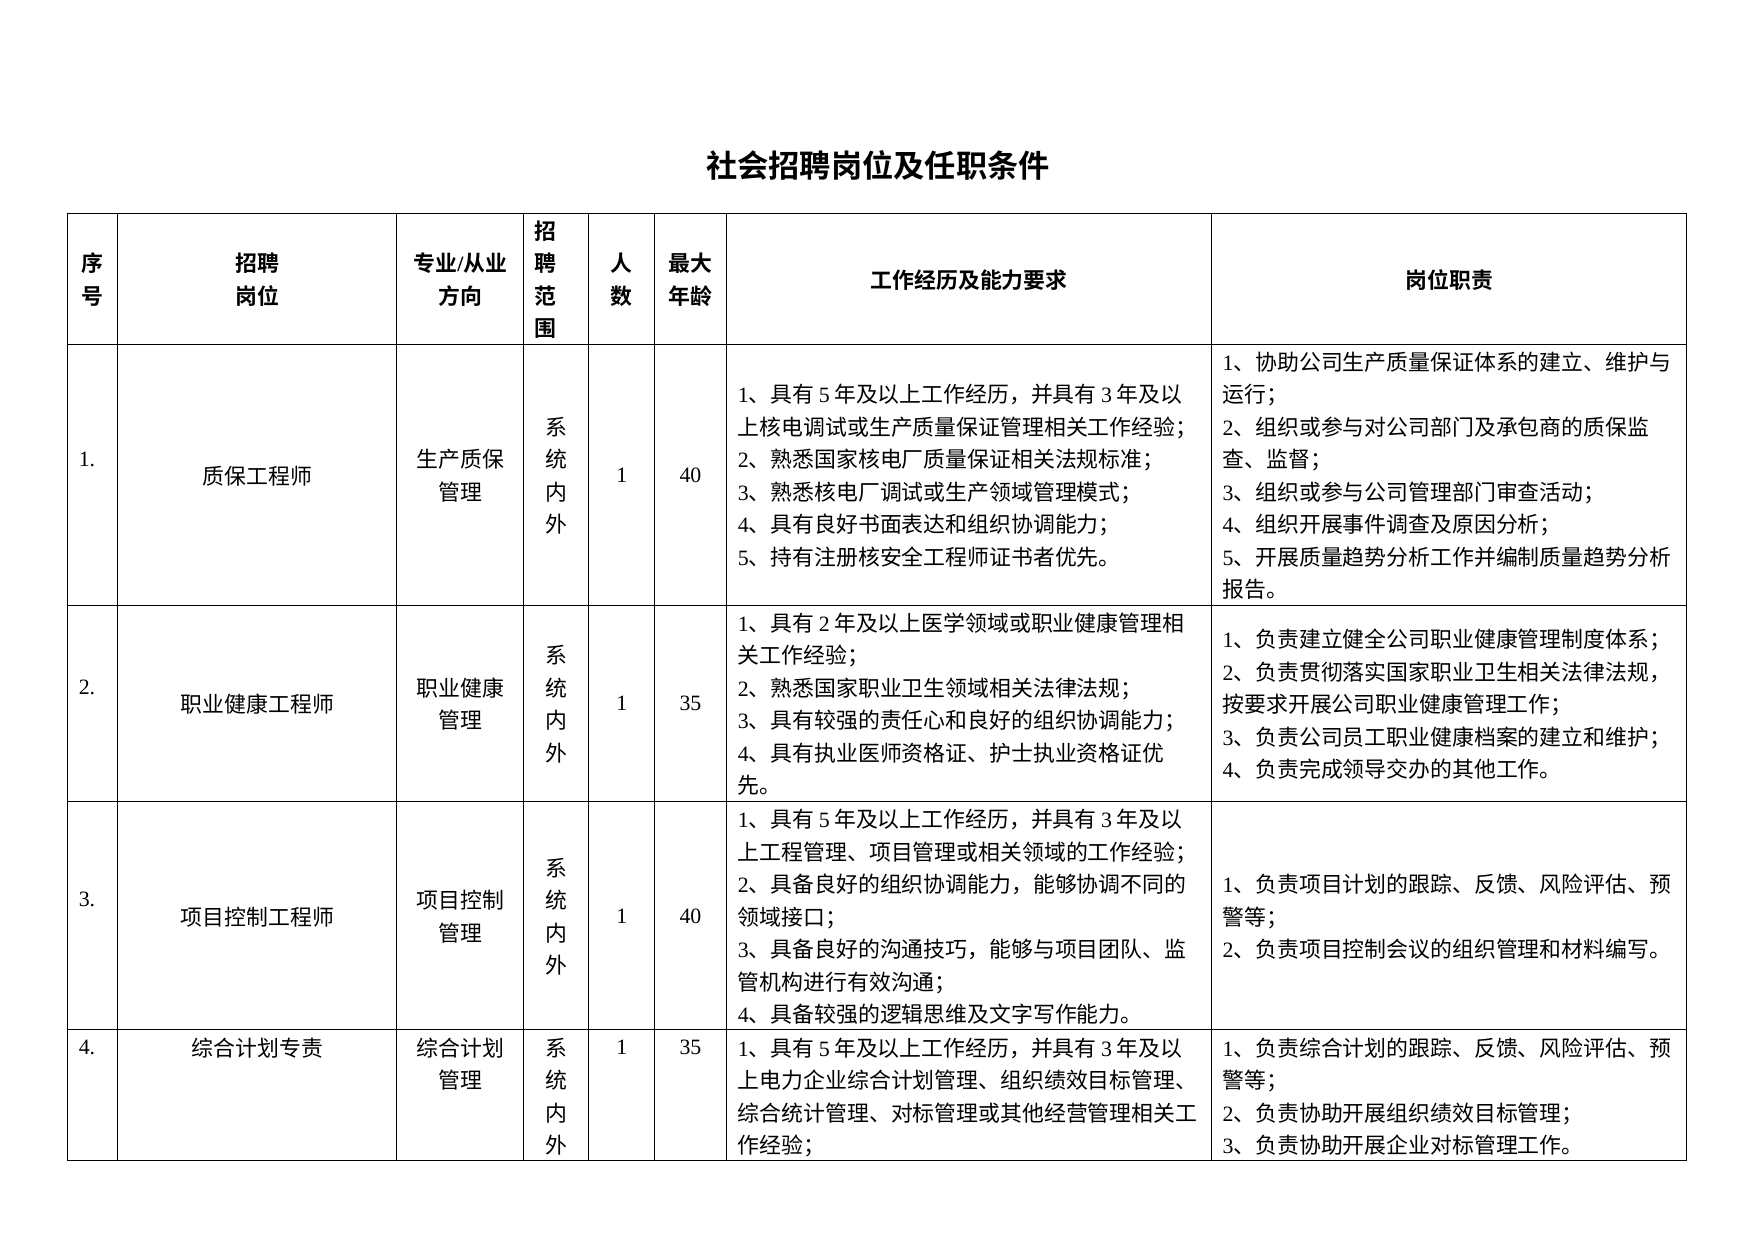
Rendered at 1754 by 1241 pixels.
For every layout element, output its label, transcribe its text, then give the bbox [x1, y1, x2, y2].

table_cell 1 [589, 606, 654, 801]
table_cell [68, 802, 117, 1029]
table_cell 系统内外 [524, 606, 588, 801]
table_cell 1 [589, 345, 654, 604]
table_header 岗位职责 [1212, 214, 1686, 343]
table_cell 1、协助公司生产质量保证体系的建立、维护与运行； 2、组织或参与对公司部门及承包商的质保监查、监督； 3、组织或参与公司管理部门审查活动； 4、组织开展事件调查及原因分析； 5、开展质量趋势分析工作并编制质量趋势分析报告。 [1212, 345, 1686, 604]
table_cell 职业健康管理 [397, 606, 523, 801]
table_cell 项目控制工程师 [118, 802, 396, 1029]
table_cell 1、具有2年及以上医学领域或职业健康管理相关工作经验； 2、熟悉国家职业卫生领域相关法律法规； 3、具有较强的责任心和良好的组织协调能力； 4、具有执业医师资格证、护士执业资格证优先。 [727, 606, 1211, 801]
table_cell 综合计划专责 [118, 1030, 396, 1160]
table_header 人数 [589, 214, 654, 343]
table_cell 1 [589, 802, 654, 1029]
list 社会招聘岗位及任职条件 [76, 131, 1679, 196]
table_cell 40 [655, 345, 726, 604]
table_cell 35 [655, 606, 726, 801]
table_cell 1、负责建立健全公司职业健康管理制度体系； 2、负责贯彻落实国家职业卫生相关法律法规，按要求开展公司职业健康管理工作； 3、负责公司员工职业健康档案的建立和维护； 4、负责完成领导交办的其他工作。 [1212, 606, 1686, 801]
table_cell 系统内外 [524, 1030, 588, 1160]
table_header 序号 [68, 214, 117, 343]
table_header 招聘 岗位 [118, 214, 396, 343]
table_cell 系统内外 [524, 802, 588, 1029]
table_cell 综合计划管理 [397, 1030, 523, 1160]
table_cell 1 [589, 1030, 654, 1160]
table_cell 1、负责项目计划的跟踪、反馈、风险评估、预警等； 2、负责项目控制会议的组织管理和材料编写。 [1212, 802, 1686, 1029]
table_cell 40 [655, 802, 726, 1029]
table_header 工作经历及能力要求 [727, 214, 1211, 343]
table_cell [68, 606, 117, 801]
table_cell [68, 1030, 117, 1160]
table_cell [68, 345, 117, 604]
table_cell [727, 1030, 1211, 1160]
table_header 招聘范围 [524, 214, 588, 343]
table_cell 35 [655, 1030, 726, 1160]
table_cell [1212, 1030, 1686, 1160]
table_header 专业/从业方向 [397, 214, 523, 343]
table_cell 1、具有5年及以上工作经历，并具有3年及以上工程管理、项目管理或相关领域的工作经验； 2、具备良好的组织协调能力，能够协调不同的领域接口； 3、具备良好的沟通技巧，能够与项目团队、监管机构进行有效沟通； 4、具备较强的逻辑思维及文字写作能力。 [727, 802, 1211, 1029]
table_cell 系统内外 [524, 345, 588, 604]
table_cell 项目控制管理 [397, 802, 523, 1029]
table_cell 1、具有5年及以上工作经历，并具有3年及以上核电调试或生产质量保证管理相关工作经验； 2、熟悉国家核电厂质量保证相关法规标准； 3、熟悉核电厂调试或生产领域管理模式； 4、具有良好书面表达和组织协调能力； 5、持有注册核安全工程师证书者优先。 [727, 345, 1211, 604]
table_header 最大年龄 [655, 214, 726, 343]
table_cell 生产质保管理 [397, 345, 523, 604]
table_cell 职业健康工程师 [118, 606, 396, 801]
table_cell 质保工程师 [118, 345, 396, 604]
